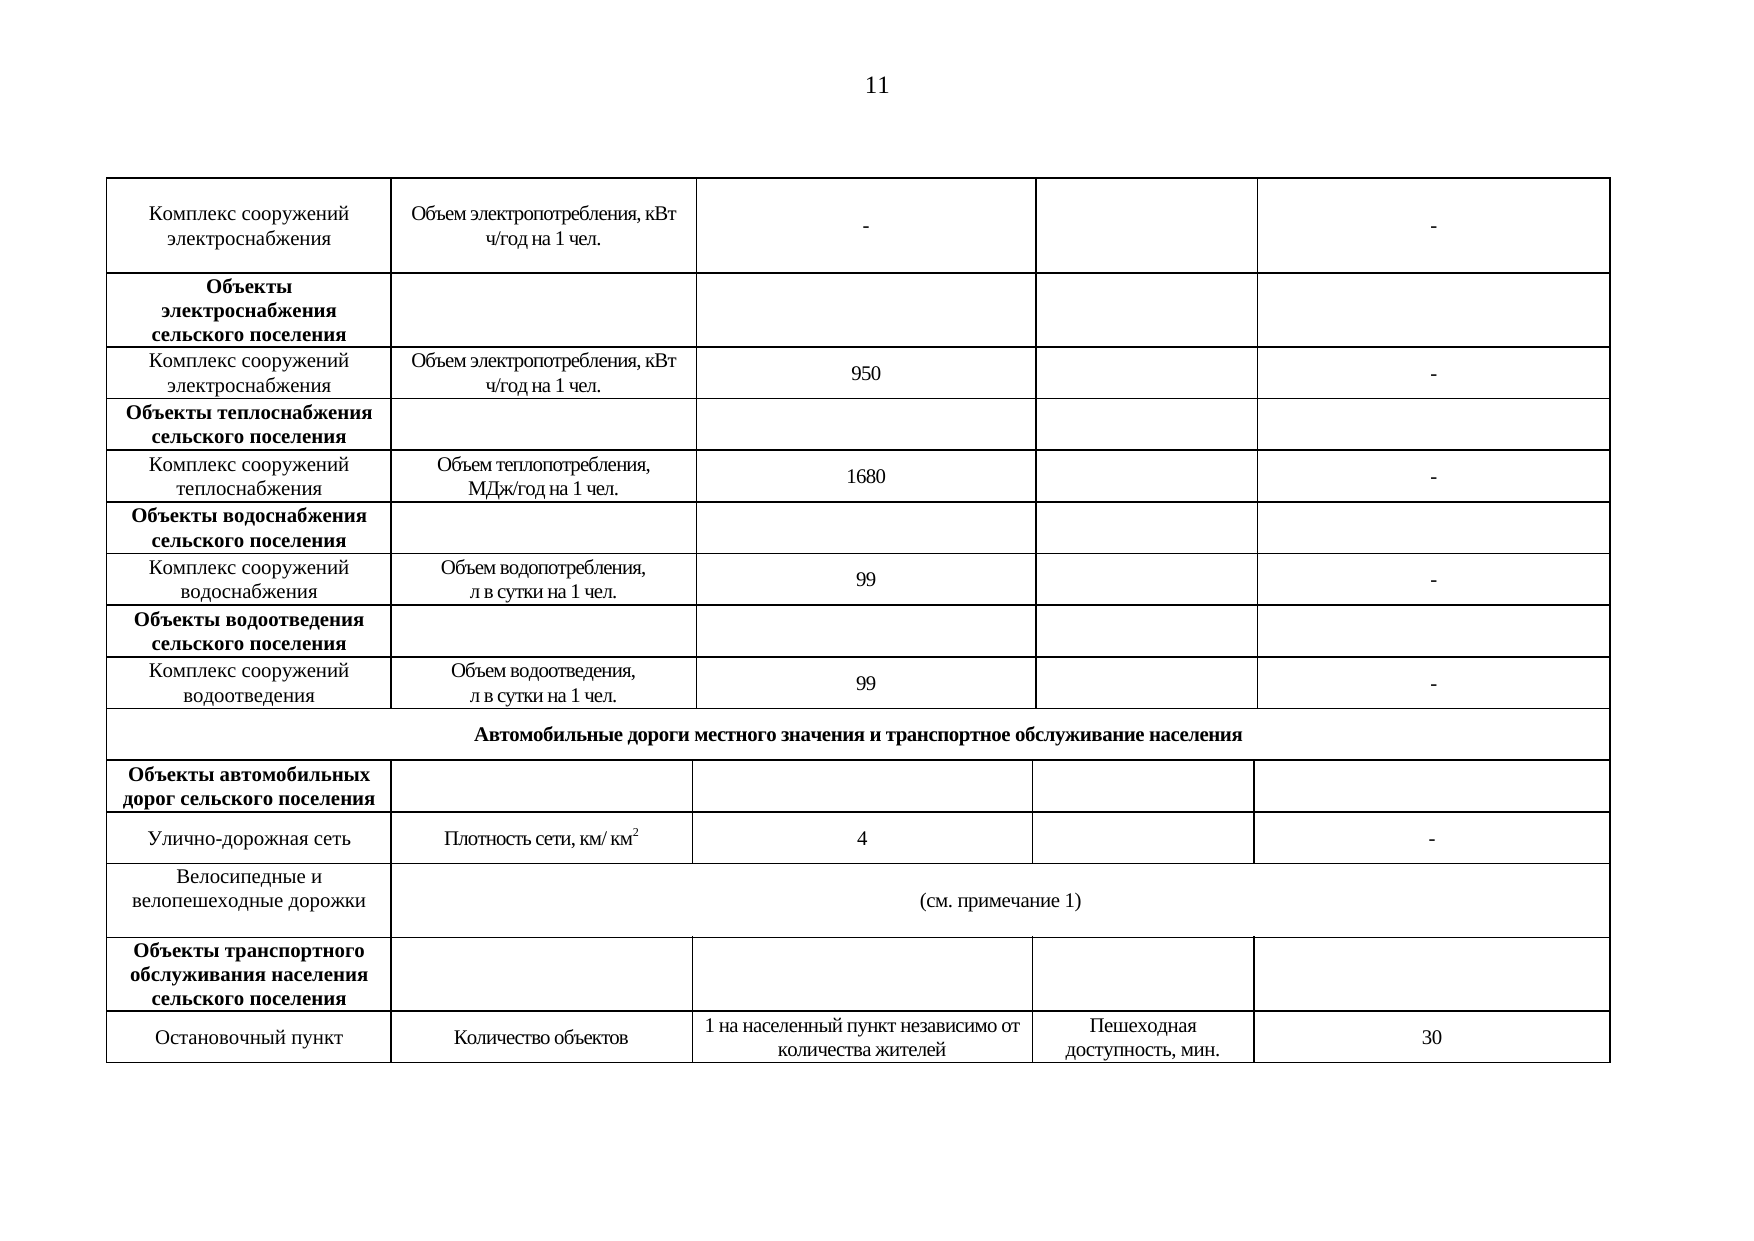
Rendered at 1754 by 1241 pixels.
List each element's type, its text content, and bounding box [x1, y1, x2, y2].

table_cell Объем водопотребления, л в сутки на 1 чел. [392, 554, 696, 604]
table_cell [1037, 554, 1257, 604]
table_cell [392, 348, 696, 398]
table_cell [1037, 399, 1257, 449]
table_cell Объекты водоотведения сельского поселения [107, 606, 390, 656]
table_cell Автомобильные дороги местного значения и транспортное обслуживание населения [107, 709, 1609, 759]
table_cell [1258, 606, 1609, 656]
table_cell Объекты автомобильных дорог сельского поселения [107, 761, 390, 811]
table_cell - [1258, 658, 1609, 708]
table_cell [1258, 274, 1609, 346]
table_cell - [1258, 348, 1609, 398]
table_cell [697, 606, 1035, 656]
table_cell [392, 274, 696, 346]
table_cell Велосипедные и велопешеходные дорожки [107, 864, 390, 936]
table_cell 1 на населенный пункт независимо от количества жителей [693, 1012, 1032, 1062]
table_cell [1033, 813, 1253, 863]
table_cell [1033, 938, 1253, 1010]
table_cell [697, 503, 1035, 553]
table_cell Объем водоотведения, л в сутки на 1 чел. [392, 658, 696, 708]
table_cell Пешеходная доступность, мин. [1033, 1012, 1253, 1062]
table_cell [1258, 503, 1609, 553]
table_cell [1033, 761, 1253, 811]
table_cell - [1258, 179, 1609, 272]
table_cell [697, 274, 1035, 346]
table_cell Комплекс сооружений электроснабжения [107, 179, 390, 272]
table_cell Остановочный пункт [107, 1012, 390, 1062]
table_cell Количество объектов [392, 1012, 692, 1062]
table_cell - [697, 179, 1035, 272]
table_cell [693, 761, 1032, 811]
table_cell 99 [697, 554, 1035, 604]
table_cell Комплекс сооружений водоотведения [107, 658, 390, 708]
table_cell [392, 179, 696, 272]
table_cell [1255, 938, 1609, 1010]
table_cell Объекты водоснабжения сельского поселения [107, 503, 390, 553]
table_cell Объекты электроснабжения сельского поселения [107, 274, 390, 346]
table_cell 30 [1255, 1012, 1609, 1062]
table_cell Комплекс сооружений теплоснабжения [107, 451, 390, 501]
table_cell Объем теплопотребления, МДж/год на 1 чел. [392, 451, 696, 501]
table_cell Объекты транспортного обслуживания населения сельского поселения [107, 938, 390, 1010]
table_cell Плотность сети, км/ км2 [392, 813, 692, 863]
table_cell [693, 938, 1032, 1010]
table_cell [392, 761, 692, 811]
table_cell 99 [697, 658, 1035, 708]
table_cell [697, 399, 1035, 449]
table_cell [392, 938, 692, 1010]
table_cell 4 [693, 813, 1032, 863]
table_cell [1037, 658, 1257, 708]
table_cell [392, 399, 696, 449]
table_cell [392, 503, 696, 553]
table_cell - [1258, 554, 1609, 604]
table_cell [1037, 451, 1257, 501]
table_cell Объекты теплоснабжения сельского поселения [107, 399, 390, 449]
table_cell - [1255, 813, 1609, 863]
table_cell [1037, 274, 1257, 346]
table_cell 950 [697, 348, 1035, 398]
table_cell [1037, 503, 1257, 553]
table_cell [1037, 606, 1257, 656]
table_cell Комплекс сооружений электроснабжения [107, 348, 390, 398]
table_cell [1258, 399, 1609, 449]
table_cell 1680 [697, 451, 1035, 501]
table_cell [1037, 348, 1257, 398]
table_cell [1255, 761, 1609, 811]
table_cell (см. примечание 1) [392, 864, 1609, 936]
table_cell Комплекс сооружений водоснабжения [107, 554, 390, 604]
table_cell - [1258, 451, 1609, 501]
table_cell [392, 606, 696, 656]
table_cell [1037, 179, 1257, 272]
table_cell Улично-дорожная сеть [107, 813, 390, 863]
